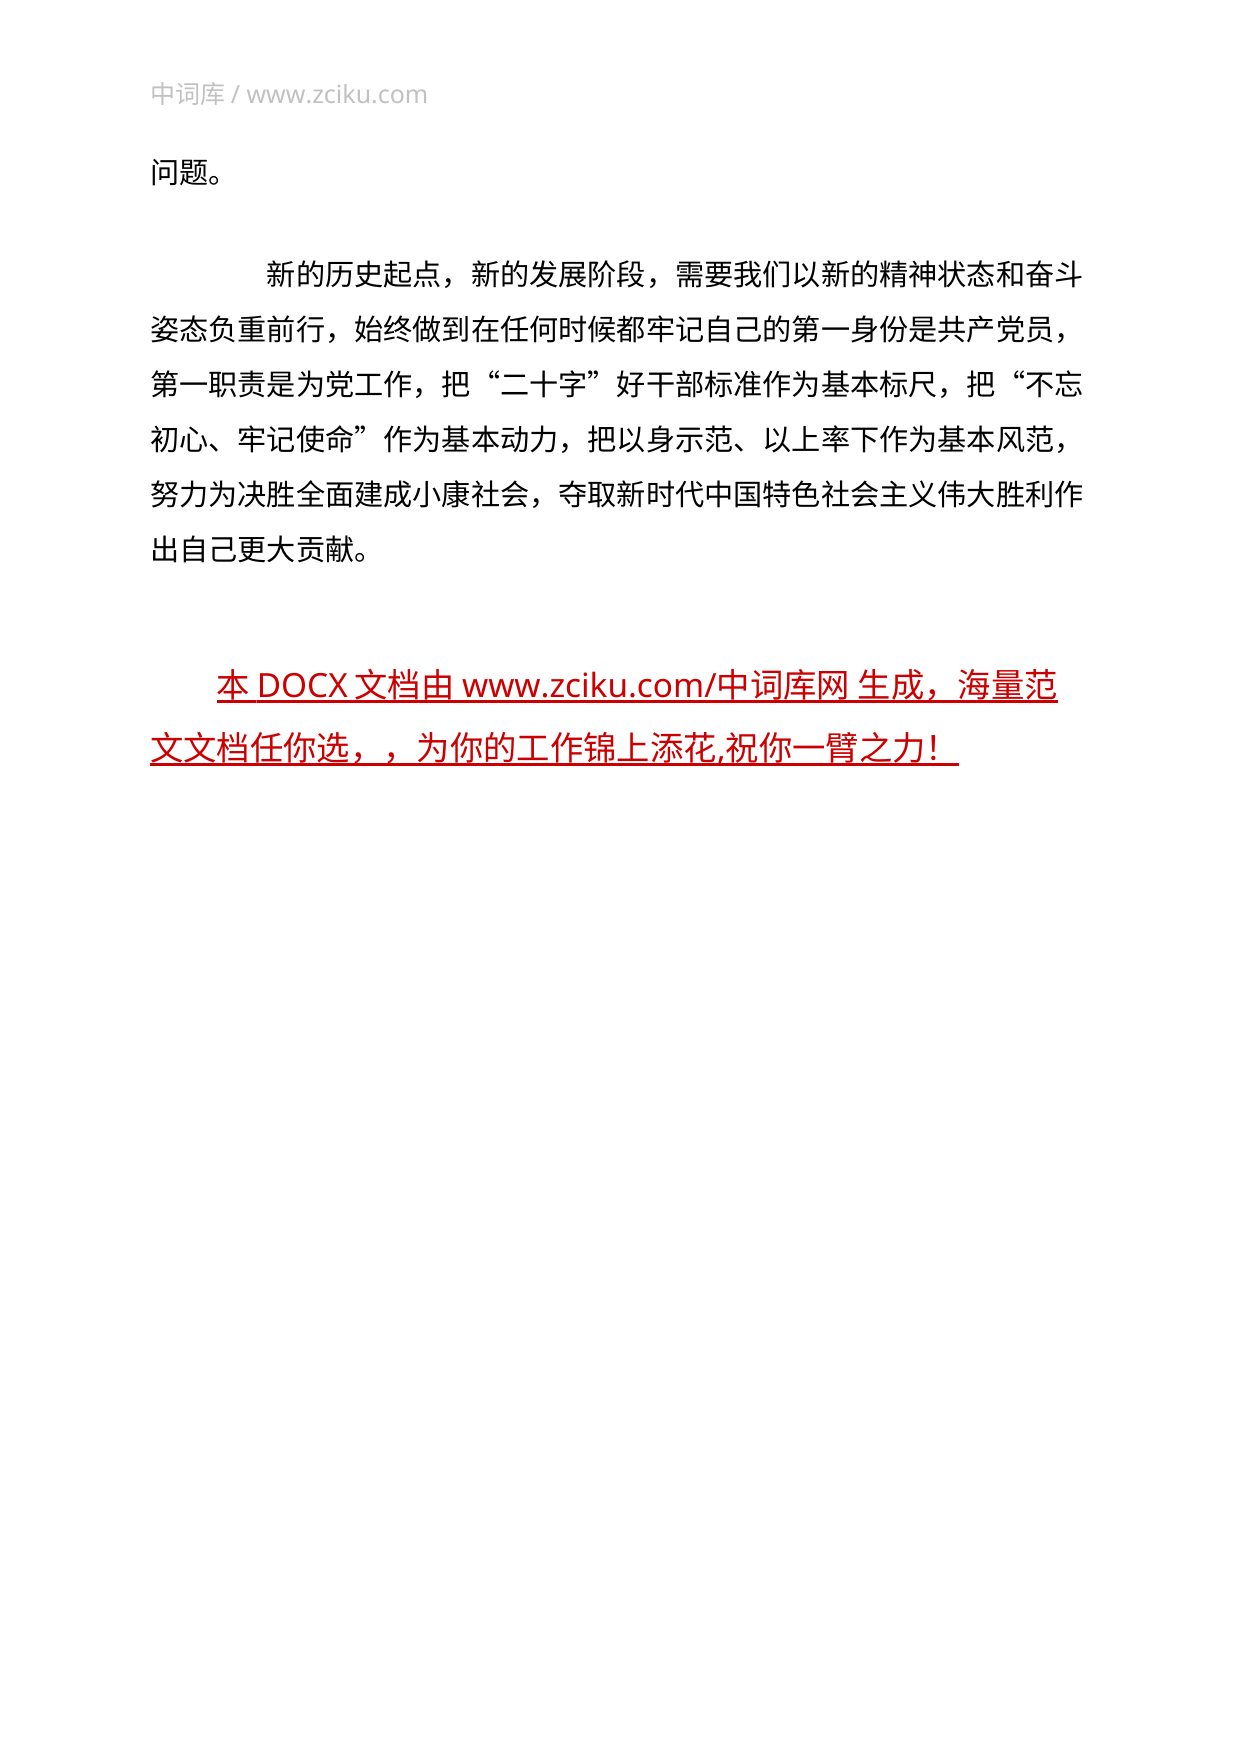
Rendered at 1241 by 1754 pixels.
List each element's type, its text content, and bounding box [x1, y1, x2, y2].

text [150, 150, 1090, 192]
text 本DOCX文档由 www.zciku.com/中词库网 生成，海量范文文档任你选，，为你的工作锦上添花,祝你一臂之力！ [150, 659, 1090, 771]
text 新的历史起点，新的发展阶段，需要我们以新的精神状态和奋斗姿态负重前行，始终做到在任何时候都牢记自己的第一身份是共产党员，第一职责是为党工作，把“二十字”好干部标准作为基本标尺，把“不忘初心、牢记使命”作为基本动力，把以身示范、以上率下作为基本风范，努力为决胜全面建成小康社会，夺取新时代中国特色社会主义伟大胜利作出自己更大贡献。 [150, 252, 1090, 568]
